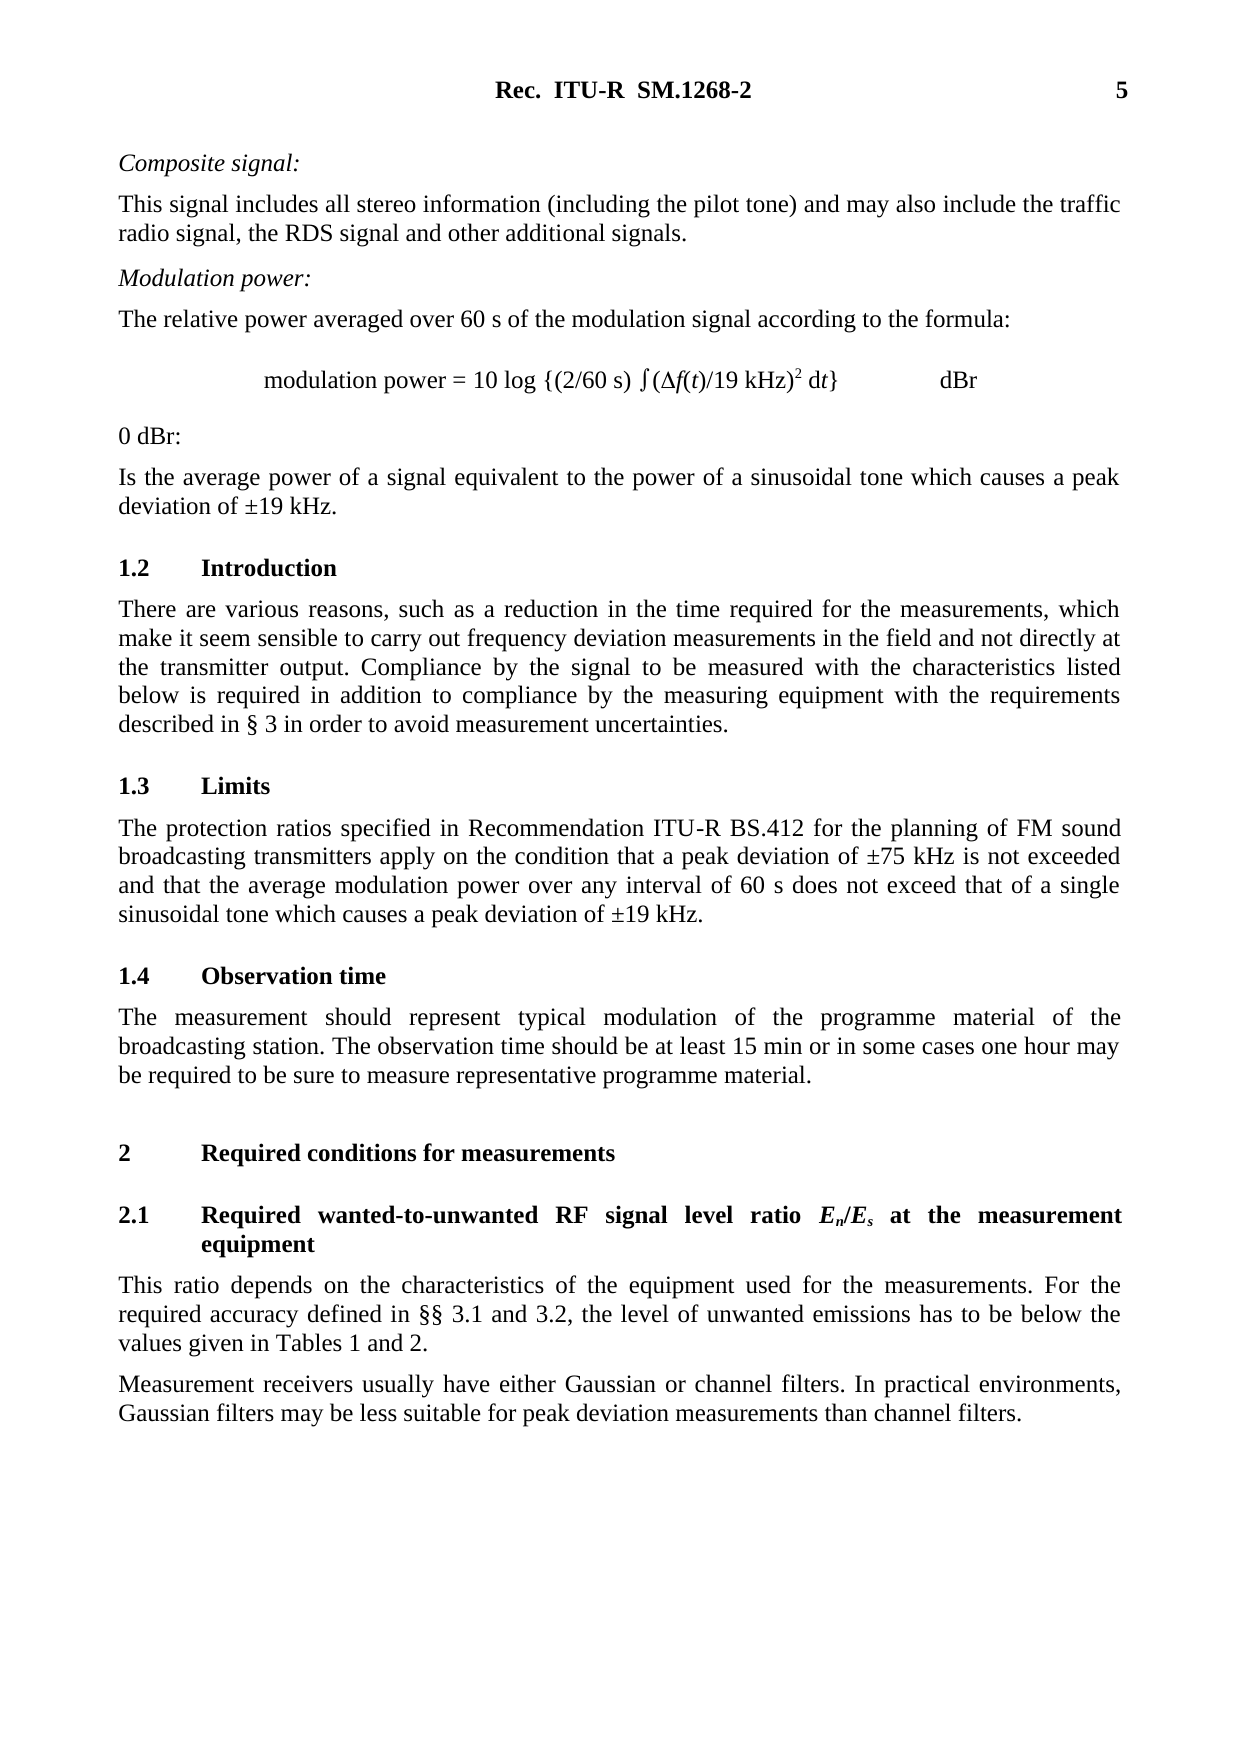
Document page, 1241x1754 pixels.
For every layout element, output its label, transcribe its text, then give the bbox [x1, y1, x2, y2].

subtitle Modulation power: [118, 263, 1122, 292]
subtitle 2.1 Required wanted-to-unwanted RF signal level ratio En/Es at the measurement equipment [118, 1201, 1122, 1258]
text This ratio depends on the characteristics of the equipment used for the measurements. For the required accuracy defined in §§ 3.1 and 3.2, the level of unwanted emissions has to be below the values given in Tables 1 and 2. [118, 1271, 1122, 1357]
subtitle Composite signal: [118, 148, 1122, 176]
subtitle 1.3 Limits [118, 771, 1122, 800]
text Measurement receivers usually have either Gaussian or channel filters. In practical environments, Gaussian filters may be less suitable for peak deviation measurements than channel filters. [118, 1369, 1122, 1427]
text Is the average power of a signal equivalent to the power of a sinusoidal tone which causes a peak deviation of ±19 kHz. [118, 462, 1122, 520]
text This signal includes all stereo information (including the pilot tone) and may also include the traffic radio signal, the RDS signal and other additional signals. [118, 189, 1122, 246]
subtitle 1.2 Introduction [118, 553, 1122, 582]
text The relative power averaged over 60 s of the modulation signal according to the formula: [118, 304, 1122, 333]
text 0 dBr: [118, 421, 1122, 450]
text The measurement should represent typical modulation of the programme material of the broadcasting station. The observation time should be at least 15 min or in some cases one hour may be required to be sure to measure representative programme material. [118, 1002, 1122, 1088]
subtitle 2 Required conditions for measurements [118, 1138, 1122, 1167]
subtitle 1.4 Observation time [118, 961, 1122, 990]
text There are various reasons, such as a reduction in the time required for the measurements, which make it seem sensible to carry out frequency deviation measurements in the field and not directly at the transmitter output. Compliance by the signal to be measured with the characteristics listed below is required in addition to compliance by the measuring equipment with the requirements described in § 3 in order to avoid measurement uncertainties. [118, 594, 1122, 738]
text The protection ratios specified in Recommendation ITU-R BS.412 for the planning of FM sound broadcasting transmitters apply on the condition that a peak deviation of ±75 kHz is not exceeded and that the average modulation power over any interval of 60 s does not exceed that of a single sinusoidal tone which causes a peak deviation of ±19 kHz. [118, 813, 1122, 928]
text modulation power = 10 log {(2/60 s) (f(t)/19 kHz)2 dt} dBr [118, 365, 1122, 393]
